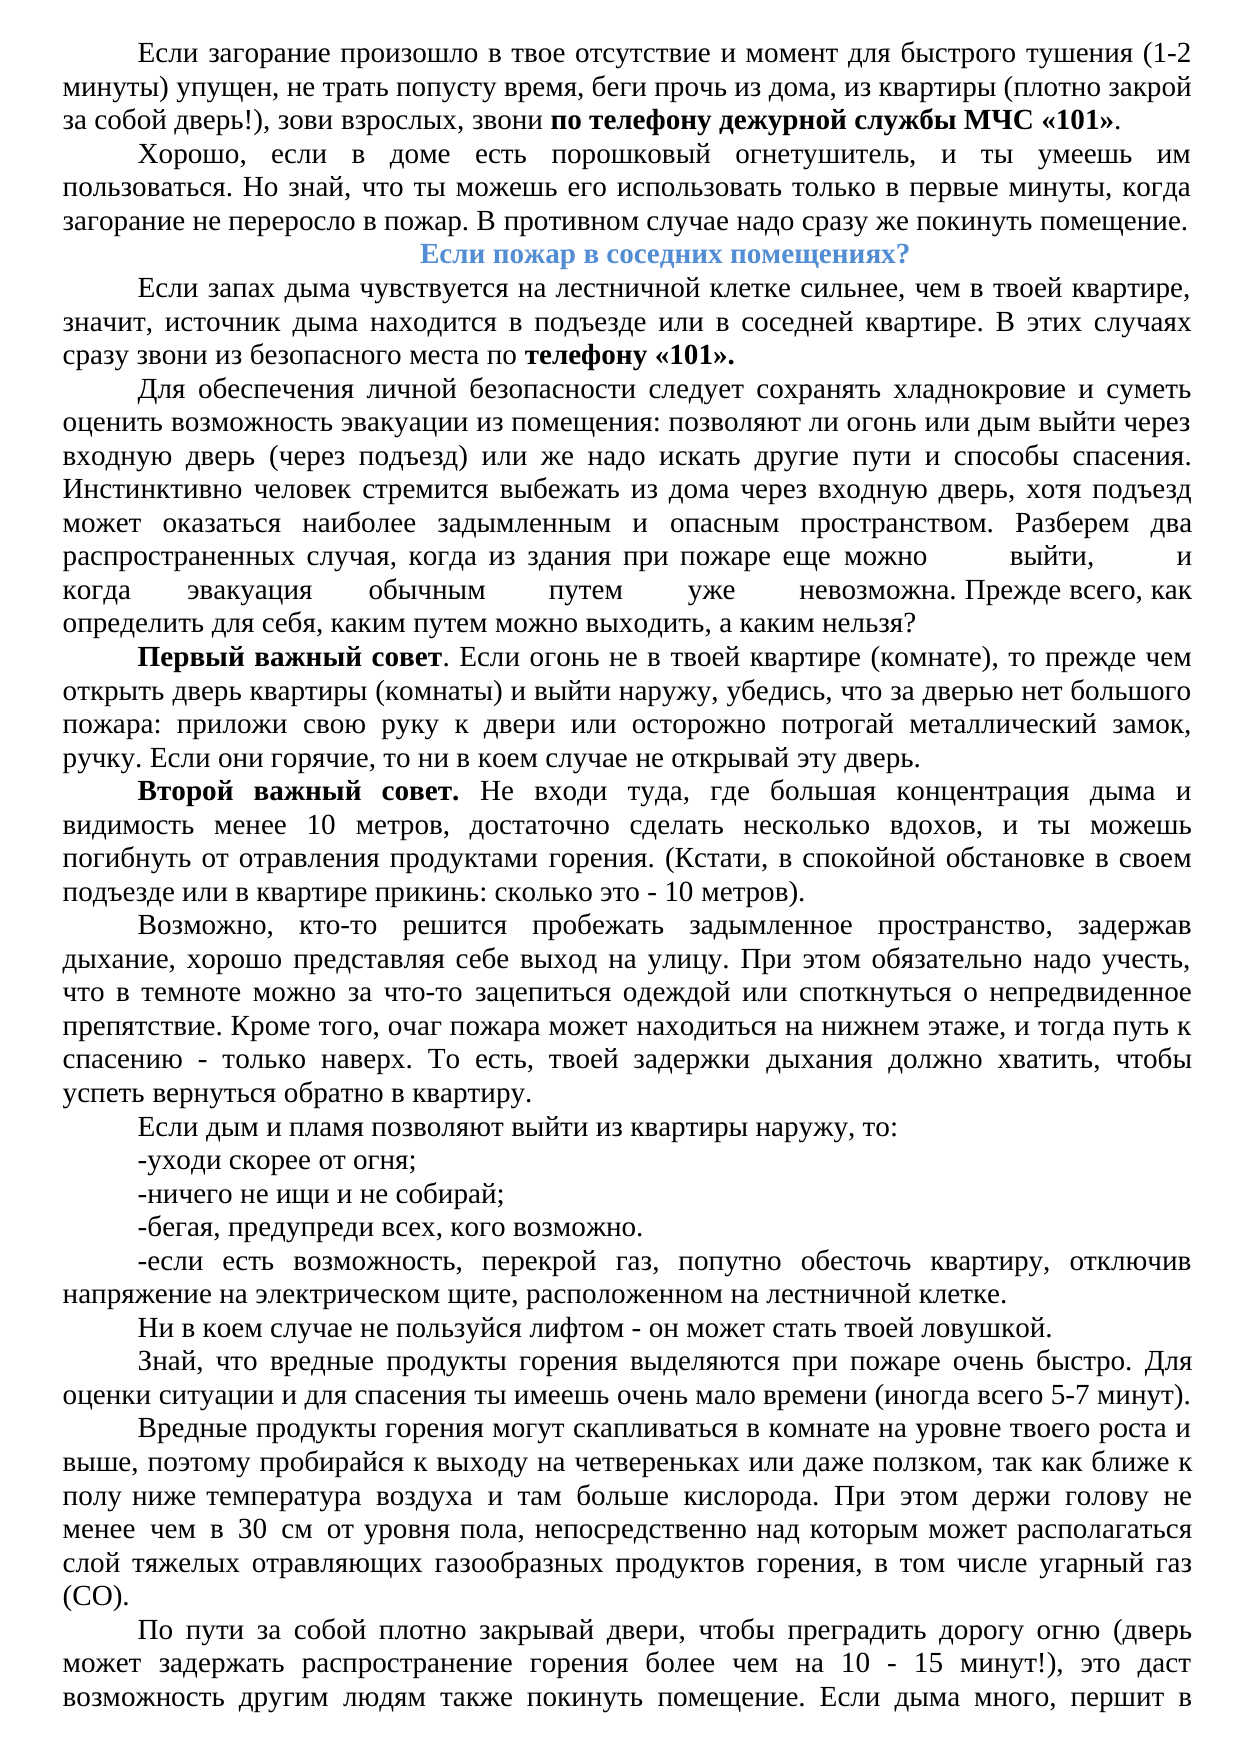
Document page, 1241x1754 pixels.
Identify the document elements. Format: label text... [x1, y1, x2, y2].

text -бегая, предупреди всех, кого возможно. [62, 1209, 1192, 1243]
text Вредные продукты горения могут скапливаться в комнате на уровне твоего роста и выше, поэтому пробирайся к выходу на четвереньках или даже ползком, так как ближе к полу ниже температура воздуха и там больше кислорода. При этом держи голову не менее чем в 30 см от уровня пола, непосредственно над которым может располагаться слой тяжелых отравляющих газообразных продуктов горения, в том числе угарный газ (СО). [62, 1411, 1192, 1612]
text Первый важный совет. Если огонь не в твоей квартире (комнате), то прежде чем открыть дверь квартиры (комнаты) и выйти наружу, убедись, что за дверью нет большого пожара: приложи свою руку к двери или осторожно потрогай металлический замок, ручку. Если они горячие, то ни в коем случае не открывай эту дверь. [62, 639, 1192, 773]
text -уходи скорее от огня; [62, 1142, 1192, 1176]
text Для обеспечения личной безопасности следует сохранять хладнокровие и суметь оценить возможность эвакуации из помещения: позволяют ли огонь или дым выйти через входную дверь (через подъезд) или же надо искать другие пути и способы спасения. Инстинктивно человек стремится выбежать из дома через входную дверь, хотя подъезд может оказаться наиболее задымленным и опасным пространством. Разберем два распространенных случая, когда из здания при пожаре еще можно выйти, и когда эвакуация обычным путем уже невозможна. Прежде всего, как определить для себя, каким путем можно выходить, а каким нельзя? [62, 371, 1192, 639]
text Возможно, кто-то решится пробежать задымленное пространство, задержав дыхание, хорошо представляя себе выход на улицу. При этом обязательно надо учесть, что в темноте можно за что-то зацепиться одеждой или споткнуться о непредвиденное препятствие. Кроме того, очаг пожара может находиться на нижнем этаже, и тогда путь к спасению - только наверх. То есть, твоей задержки дыхания должно хватить, чтобы успеть вернуться обратно в квартиру. [62, 907, 1192, 1109]
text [62, 1612, 1192, 1712]
text Если загорание произошло в твое отсутствие и момент для быстрого тушения (1-2 минуты) упущен, не трать попусту время, беги прочь из дома, из квартиры (плотно закрой за собой дверь!), зови взрослых, звони по телефону дежурной службы МЧС «101». [62, 35, 1192, 136]
text Ни в коем случае не пользуйся лифтом - он может стать твоей ловушкой. [62, 1310, 1192, 1343]
text Если запах дыма чувствуется на лестничной клетке сильнее, чем в твоей квартире, значит, источник дыма находится в подъезде или в соседней квартире. В этих случаях сразу звони из безопасного места по телефону «101». [62, 270, 1192, 371]
text -если есть возможность, перекрой газ, попутно обесточь квартиру, отключив напряжение на электрическом щите, расположенном на лестничной клетке. [62, 1243, 1192, 1310]
text Второй важный совет. Не входи туда, где большая концентрация дыма и видимость менее 10 метров, достаточно сделать несколько вдохов, и ты можешь погибнуть от отравления продуктами горения. (Кстати, в спокойной обстановке в своем подъезде или в квартире прикинь: сколько это - 10 метров). [62, 773, 1192, 907]
text -ничего не ищи и не собирай; [62, 1176, 1192, 1209]
text Если дым и пламя позволяют выйти из квартиры наружу, то: [62, 1109, 1192, 1142]
text Хорошо, если в доме есть порошковый огнетушитель, и ты умеешь им пользоваться. Но знай, что ты можешь его использовать только в первые минуты, когда загорание не переросло в пожар. В противном случае надо сразу же покинуть помещение. [62, 136, 1192, 237]
subtitle Если пожар в соседних помещениях? [62, 237, 1192, 270]
text Знай, что вредные продукты горения выделяются при пожаре очень быстро. Для оценки ситуации и для спасения ты имеешь очень мало времени (иногда всего 5-7 минут). [62, 1343, 1192, 1411]
